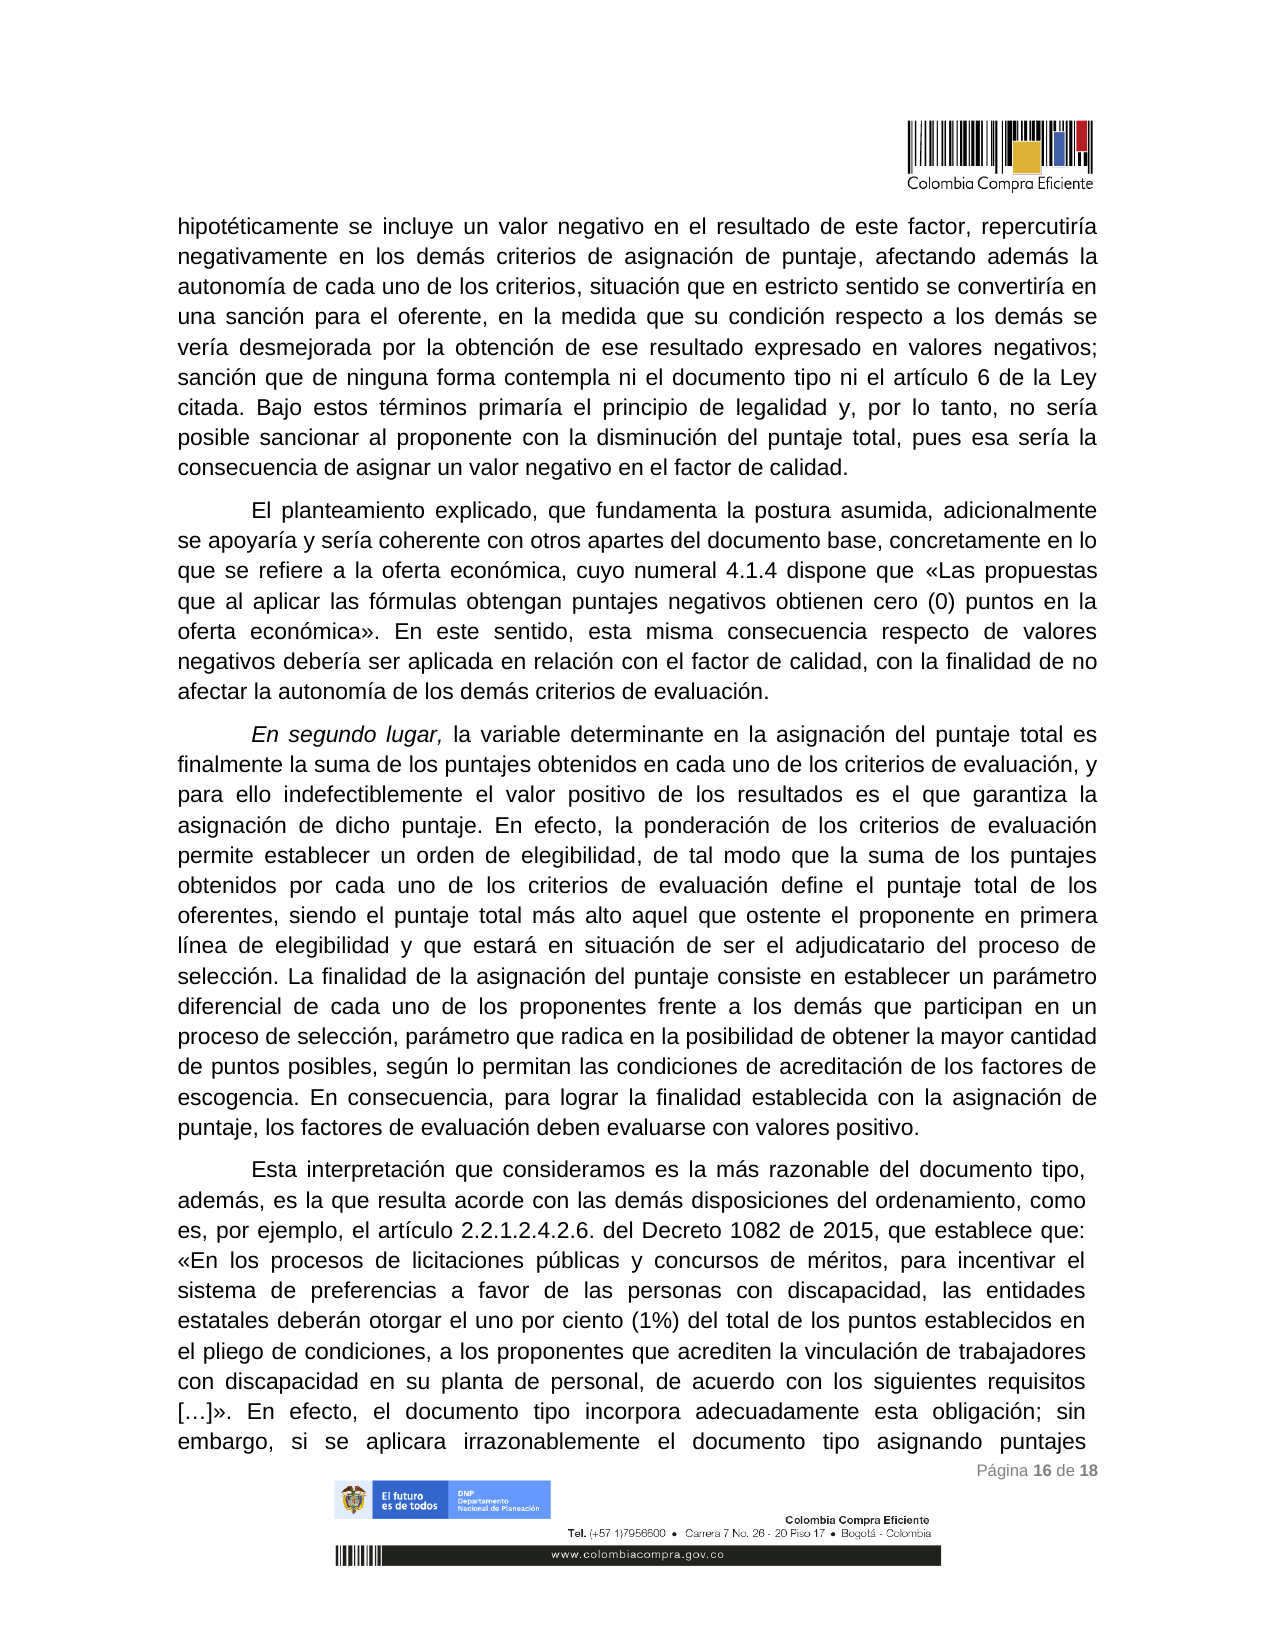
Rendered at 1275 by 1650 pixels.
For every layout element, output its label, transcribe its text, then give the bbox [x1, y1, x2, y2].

picture [334, 1480, 942, 1566]
picture [899, 114, 1099, 196]
text En segundo lugar, la variable determinante en la asignación del puntaje total es finalmente la suma de los puntajes obtenidos en cada uno de los criterios de evaluación, y para ello indefectiblemente el valor positivo de los resultados es el que garantiza la asignación de dicho puntaje. En efecto, la ponderación de los criterios de evaluación permite establecer un orden de elegibilidad, de tal modo que la suma de los puntajes obtenidos por cada uno de los criterios de evaluación define el puntaje total de los oferentes, siendo el puntaje total más alto aquel que ostente el proponente en primera línea de elegibilidad y que estará en situación de ser el adjudicatario del proceso de selección. La finalidad de la asignación del puntaje consiste en establecer un parámetro diferencial de cada uno de los proponentes frente a los demás que participan en un proceso de selección, parámetro que radica en la posibilidad de obtener la mayor cantidad de puntos posibles, según lo permitan las condiciones de acreditación de los factores de escogencia. En consecuencia, para lograr la finalidad establecida con la asignación de puntaje, los factores de evaluación deben evaluarse con valores positivo. [177, 721, 1098, 1140]
text El planteamiento explicado, que fundamenta la postura asumida, adicionalmente se apoyaría y sería coherente con otros apartes del documento base, concretamente en lo que se refiere a la oferta económica, cuyo numeral 4.1.4 dispone que «Las propuestas que al aplicar las fórmulas obtengan puntajes negativos obtienen cero (0) puntos en la oferta económica». En este sentido, esta misma consecuencia respecto de valores negativos debería ser aplicada en relación con el factor de calidad, con la finalidad de no afectar la autonomía de los demás criterios de evaluación. [177, 497, 1098, 704]
